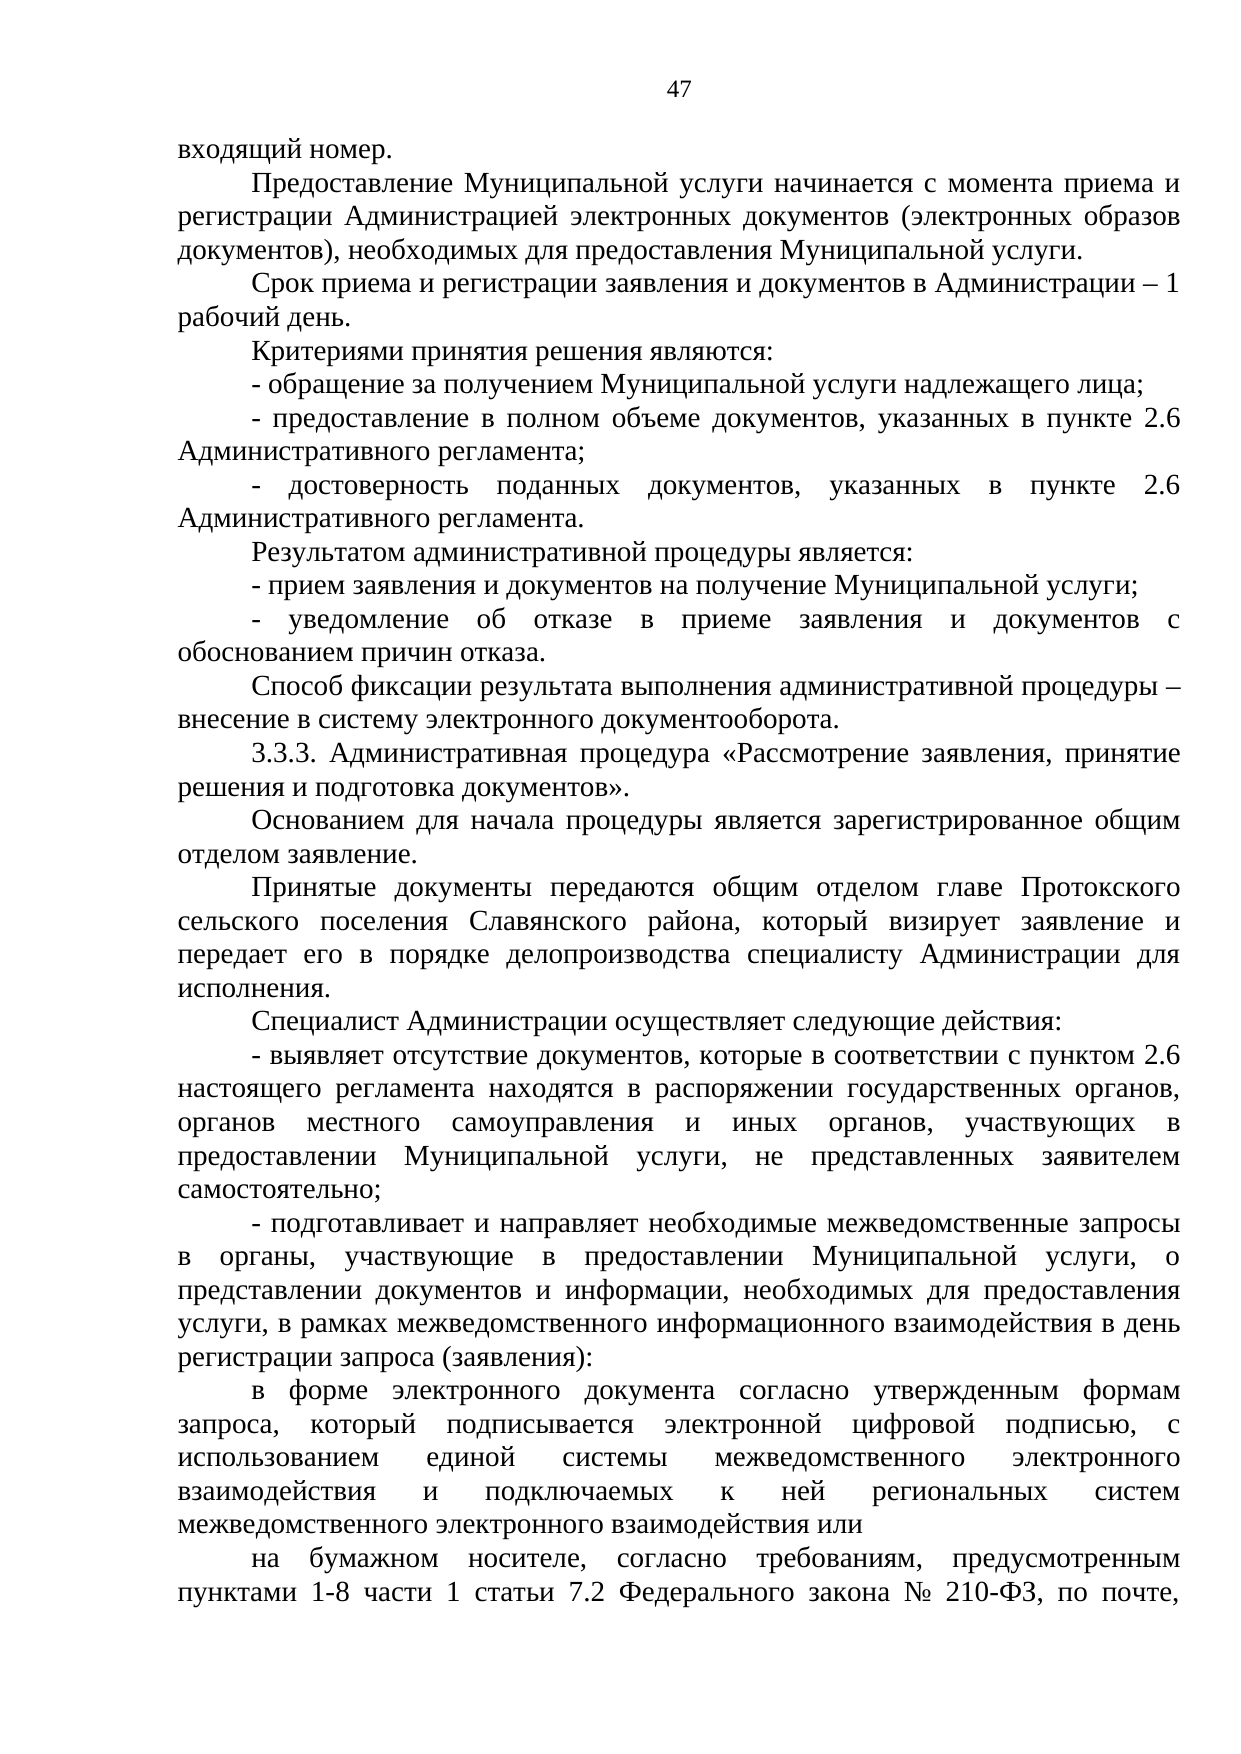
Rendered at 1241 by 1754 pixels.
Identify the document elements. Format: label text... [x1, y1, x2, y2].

text Специалист Администрации осуществляет следующие действия: [177, 1003, 1181, 1037]
text - подготавливает и направляет необходимые межведомственные запросы в органы, участвующие в предоставлении Муниципальной услуги, о представлении документов и информации, необходимых для предоставления услуги, в рамках межведомственного информационного взаимодействия в день регистрации запроса (заявления): [177, 1205, 1181, 1372]
text Принятые документы передаются общим отделом главе Протокского сельского поселения Славянского района, который визирует заявление и передает его в порядке делопроизводства специалисту Администрации для исполнения. [177, 869, 1181, 1003]
text Критериями принятия решения являются: [177, 333, 1181, 366]
text Результатом административной процедуры является: [177, 534, 1181, 567]
text Способ фиксации результата выполнения административной процедуры – внесение в систему электронного документооборота. [177, 668, 1181, 735]
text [177, 131, 1181, 165]
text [177, 1540, 1181, 1607]
text - достоверность поданных документов, указанных в пункте 2.6 Административного регламента. [177, 467, 1181, 534]
text 3.3.3. Административная процедура «Рассмотрение заявления, принятие решения и подготовка документов». [177, 735, 1181, 802]
text Основанием для начала процедуры является зарегистрированное общим отделом заявление. [177, 802, 1181, 869]
text - прием заявления и документов на получение Муниципальной услуги; [177, 567, 1181, 601]
text - предоставление в полном объеме документов, указанных в пункте 2.6 Административного регламента; [177, 400, 1181, 467]
text в форме электронного документа согласно утвержденным формам запроса, который подписывается электронной цифровой подписью, с использованием единой системы межведомственного электронного взаимодействия и подключаемых к ней региональных систем межведомственного электронного взаимодействия или [177, 1372, 1181, 1540]
text - уведомление об отказе в приеме заявления и документов с обоснованием причин отказа. [177, 601, 1181, 668]
text Срок приема и регистрации заявления и документов в Администрации – 1 рабочий день. [177, 266, 1181, 333]
text - выявляет отсутствие документов, которые в соответствии с пунктом 2.6 настоящего регламента находятся в распоряжении государственных органов, органов местного самоуправления и иных органов, участвующих в предоставлении Муниципальной услуги, не представленных заявителем самостоятельно; [177, 1037, 1181, 1205]
text Предоставление Муниципальной услуги начинается с момента приема и регистрации Администрацией электронных документов (электронных образов документов), необходимых для предоставления Муниципальной услуги. [177, 165, 1181, 266]
text - обращение за получением Муниципальной услуги надлежащего лица; [177, 366, 1181, 400]
